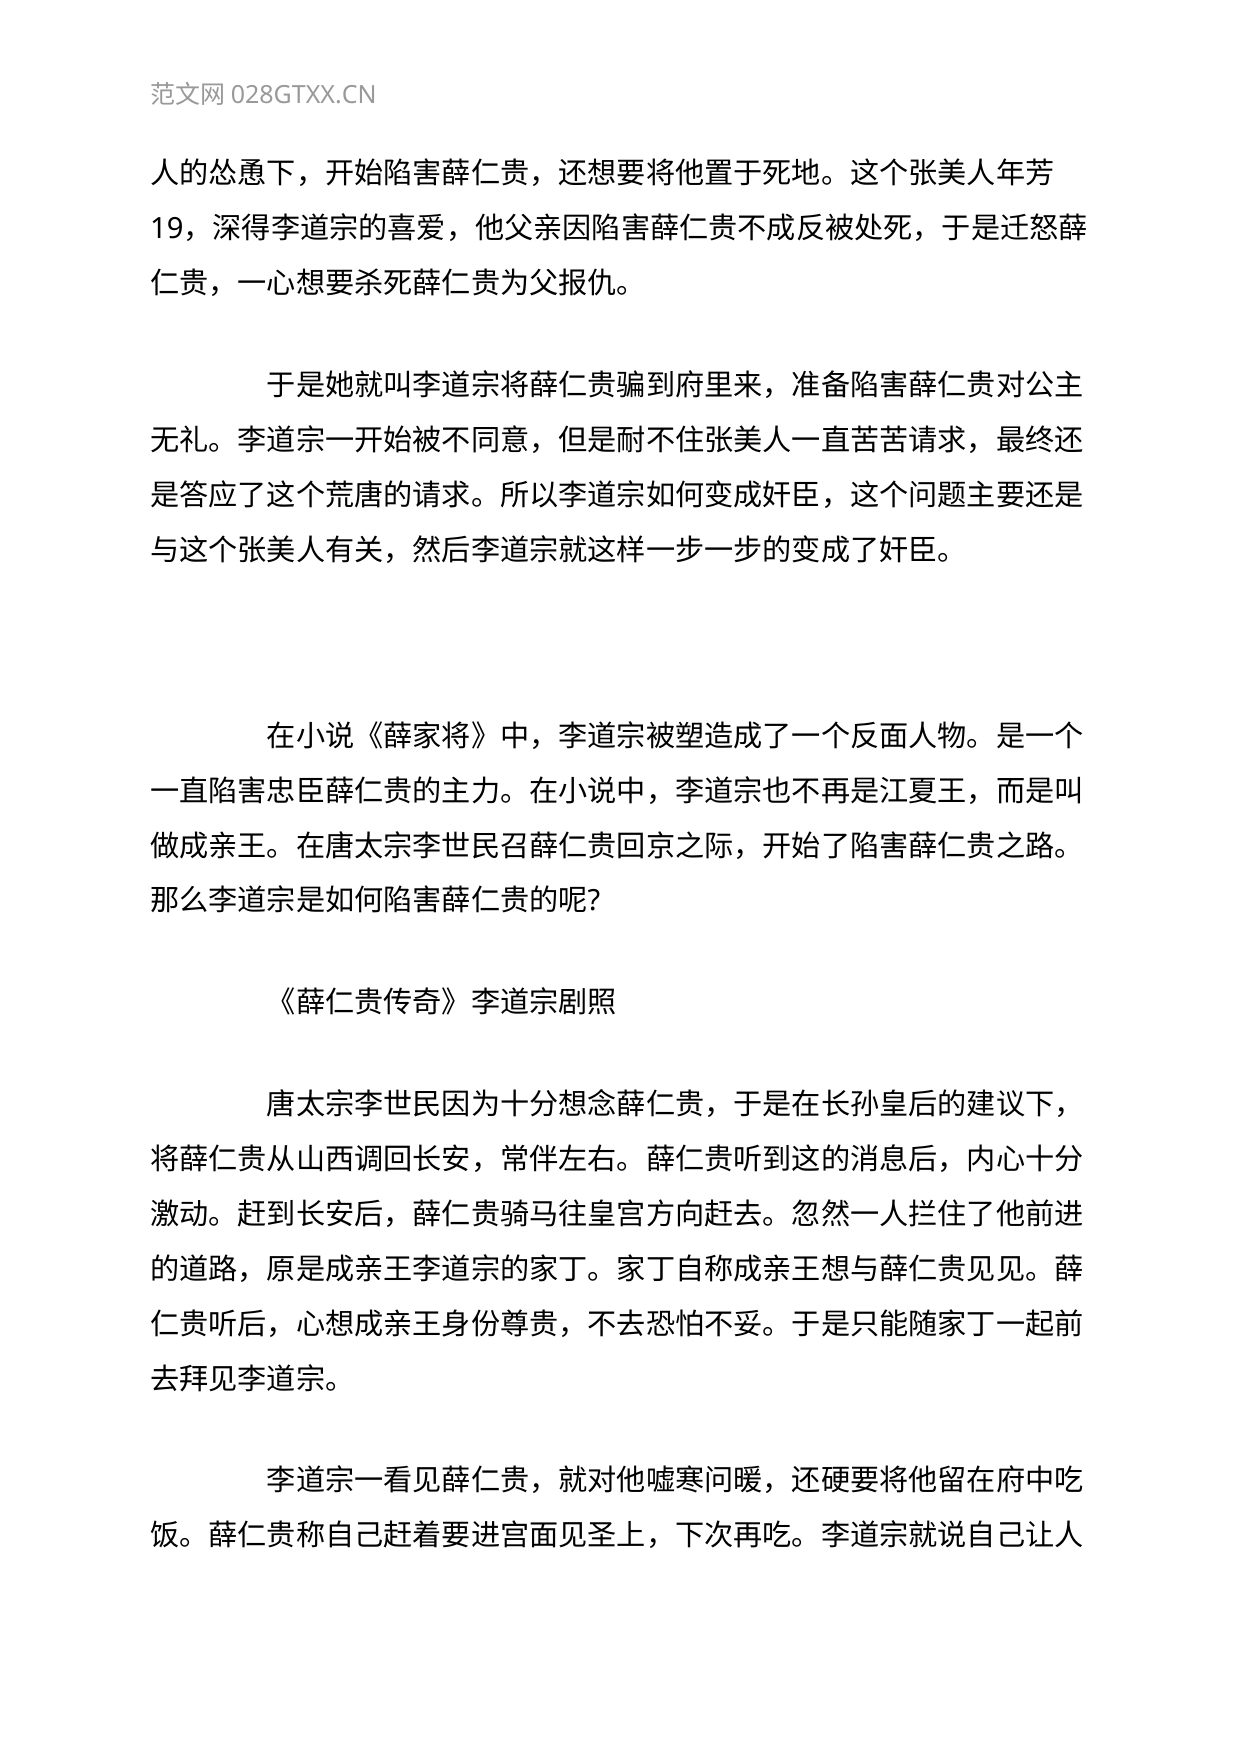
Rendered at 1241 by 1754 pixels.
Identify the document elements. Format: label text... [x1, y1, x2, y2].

text 在小说《薛家将》中，李道宗被塑造成了一个反面人物。是一个一直陷害忠臣薛仁贵的主力。在小说中，李道宗也不再是江夏王，而是叫做成亲王。在唐太宗李世民召薛仁贵回京之际，开始了陷害薛仁贵之路。那么李道宗是如何陷害薛仁贵的呢? [150, 712, 1090, 919]
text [150, 1457, 1090, 1554]
text 唐太宗李世民因为十分想念薛仁贵，于是在长孙皇后的建议下，将薛仁贵从山西调回长安，常伴左右。薛仁贵听到这的消息后，内心十分激动。赶到长安后，薛仁贵骑马往皇宫方向赶去。忽然一人拦住了他前进的道路，原是成亲王李道宗的家丁。家丁自称成亲王想与薛仁贵见见。薛仁贵听后，心想成亲王身份尊贵，不去恐怕不妥。于是只能随家丁一起前去拜见李道宗。 [150, 1081, 1090, 1397]
text 于是她就叫李道宗将薛仁贵骗到府里来，准备陷害薛仁贵对公主无礼。李道宗一开始被不同意，但是耐不住张美人一直苦苦请求，最终还是答应了这个荒唐的请求。所以李道宗如何变成奸臣，这个问题主要还是与这个张美人有关，然后李道宗就这样一步一步的变成了奸臣。 [150, 362, 1090, 569]
text 《薛仁贵传奇》李道宗剧照 [150, 979, 1090, 1021]
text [150, 150, 1090, 302]
